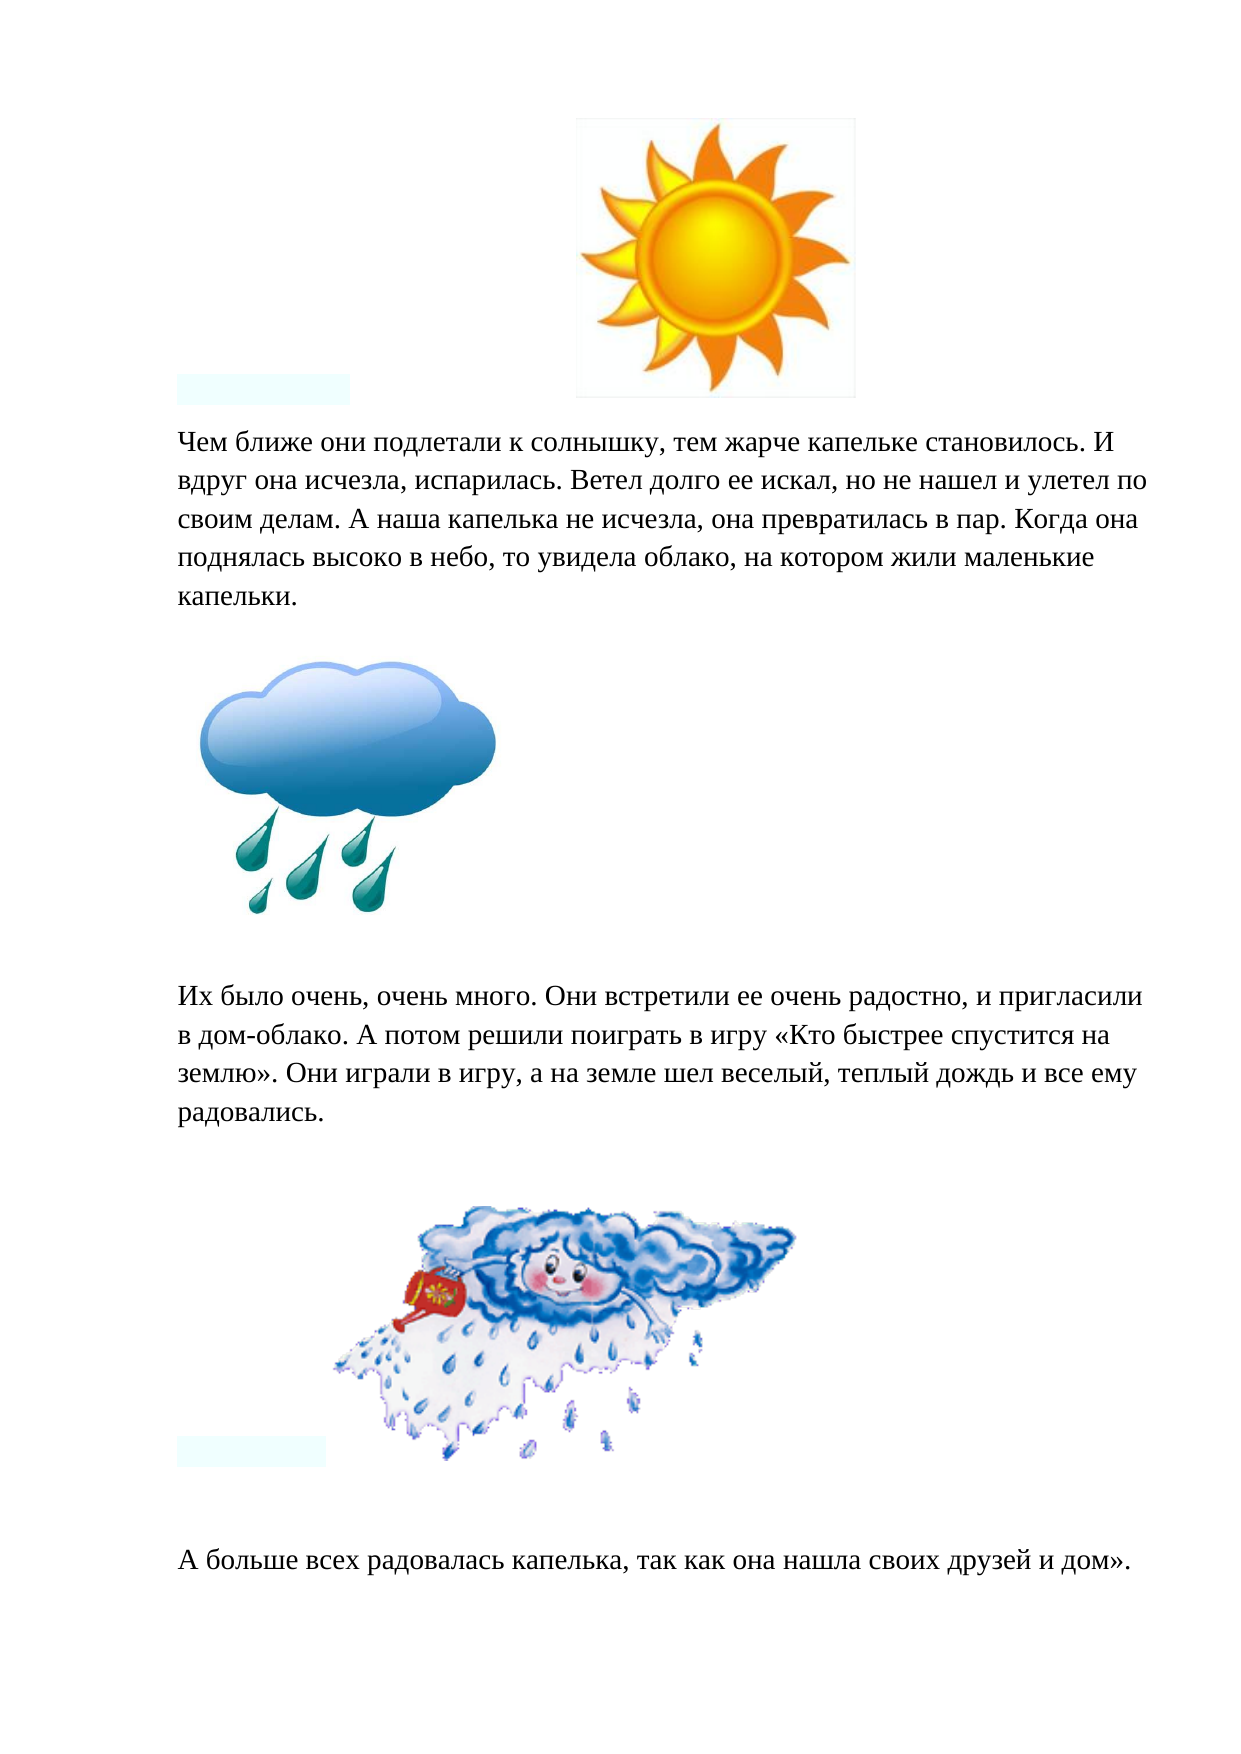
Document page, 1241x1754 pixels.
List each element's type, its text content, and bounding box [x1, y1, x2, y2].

picture [177, 637, 524, 954]
text Их было очень, очень много. Они встретили ее очень радостно, и пригласили в дом-облако. А потом решили поиграть в игру «Кто быстрее спустится на землю». Они играли в игру, а на земле шел веселый, теплый дождь и все ему радовались. [177, 978, 1152, 1127]
text А больше всех радовалась капелька, так как она нашла своих друзей и дом». [177, 1542, 1152, 1576]
picture [326, 1206, 797, 1461]
picture [576, 118, 856, 398]
text Чем ближе они подлетали к солнышку, тем жарче капельке становилось. И вдруг она исчезла, испарилась. Ветел долго ее искал, но не нашел и улетел по своим делам. А наша капелька не исчезла, она превратилась в пар. Когда она поднялась высоко в небо, то увидела облако, на котором жили маленькие капельки. [177, 424, 1152, 612]
